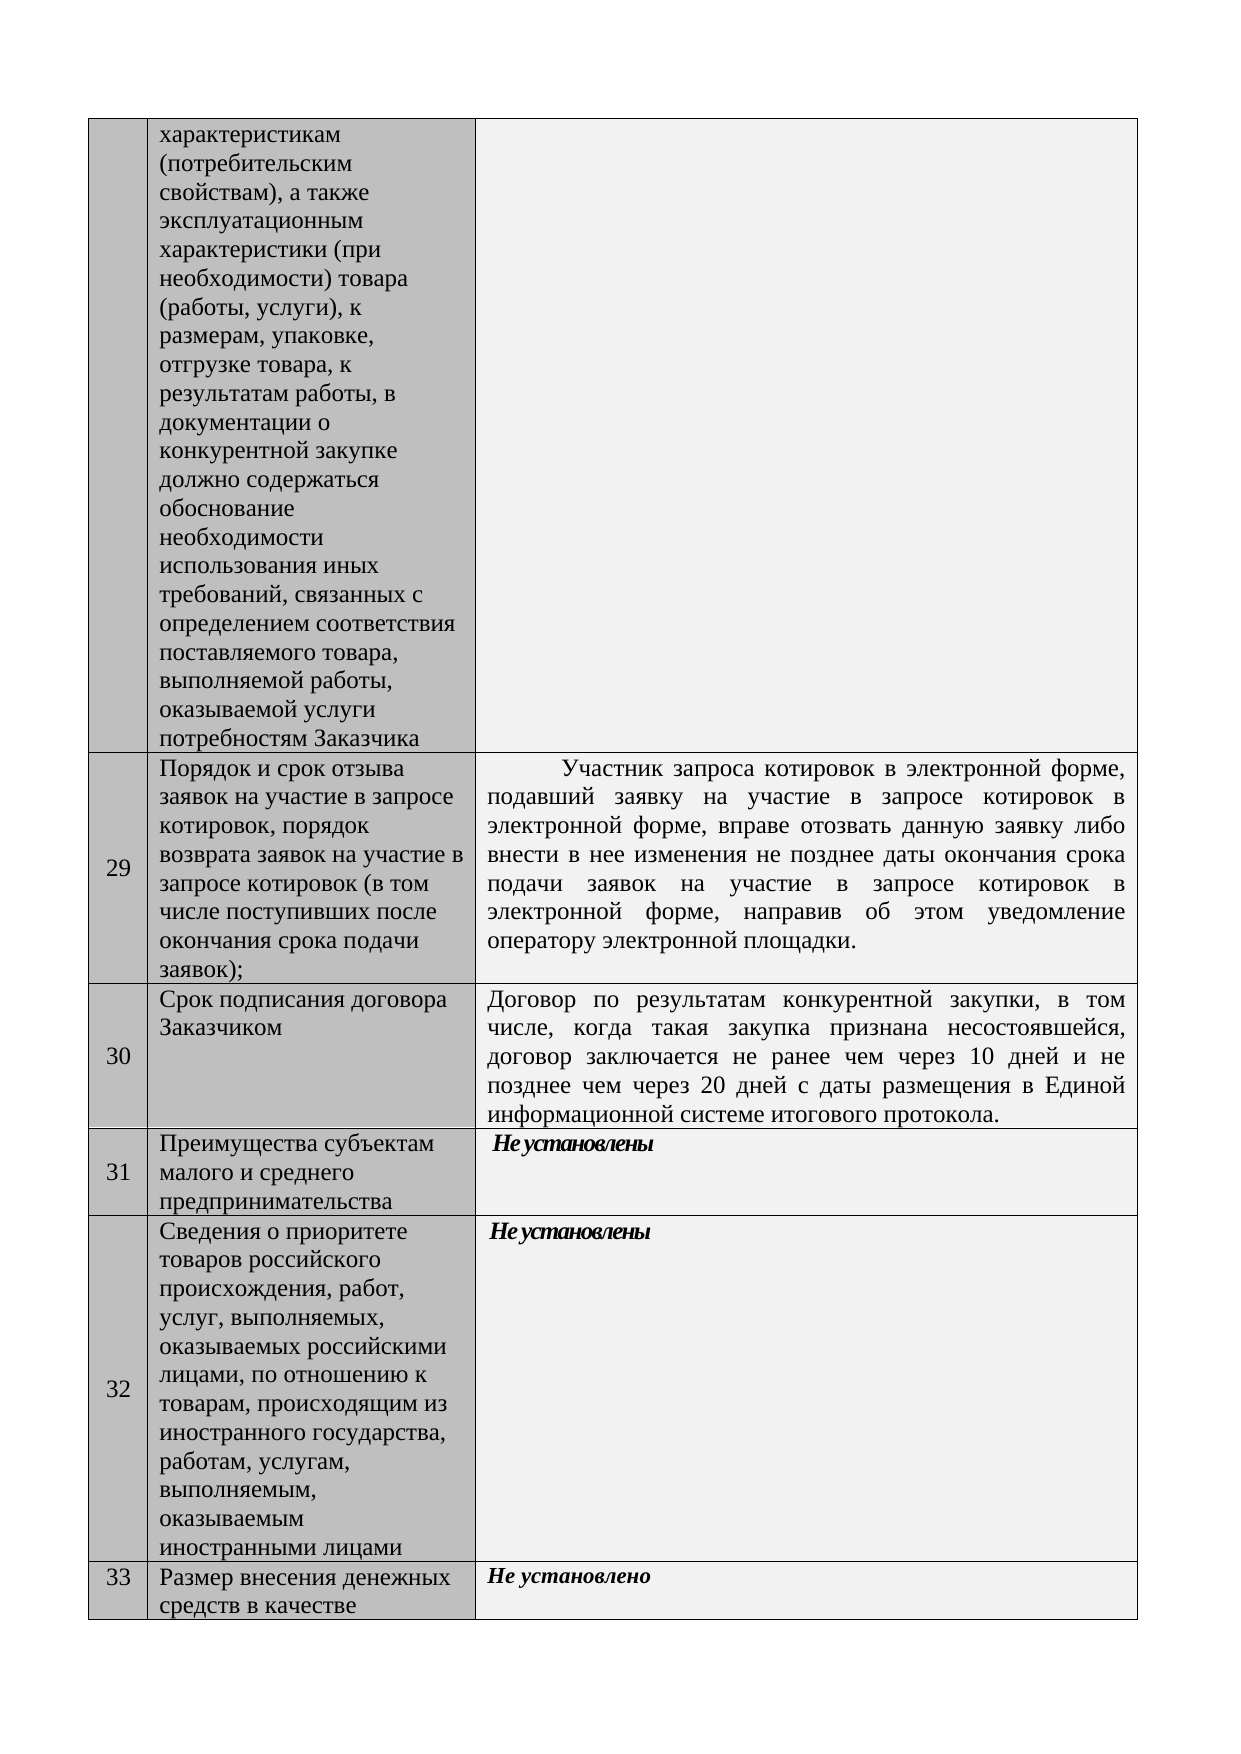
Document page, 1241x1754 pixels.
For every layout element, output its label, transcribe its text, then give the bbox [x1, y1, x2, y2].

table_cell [476, 119, 1137, 752]
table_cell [148, 1562, 475, 1619]
table_cell Срок подписания договора Заказчиком [148, 984, 475, 1127]
table_cell 29 [89, 753, 147, 983]
table_cell Участник запроса котировок в электронной форме, подавший заявку на участие в запросе котировок в электронной форме, вправе отозвать данную заявку либо внести в нее изменения не позднее даты окончания срока подачи заявок на участие в запросе котировок в электронной форме, направив об этом уведомление оператору электронной площадки. [476, 753, 1137, 983]
table_cell Преимущества субъектам малого и среднего предпринимательства [148, 1129, 475, 1215]
table_cell Порядок и срок отзыва заявок на участие в запросе котировок, порядок возврата заявок на участие в запросе котировок (в том числе поступивших после окончания срока подачи заявок); [148, 753, 475, 983]
table_cell Не установлено [476, 1562, 1137, 1619]
table_cell 28 [89, 119, 147, 752]
table_cell 32 [89, 1216, 147, 1561]
table_cell 30 [89, 984, 147, 1127]
table_cell Договор по результатам конкурентной закупки, в том числе, когда такая закупка признана несостоявшейся, договор заключается не ранее чем через 10 дней и не позднее чем через 20 дней с даты размещения в Единой информационной системе итогового протокола. [476, 984, 1137, 1127]
table_cell 31 [89, 1129, 147, 1215]
table_cell Не установлены [476, 1129, 1137, 1215]
table_cell 33 [89, 1562, 147, 1619]
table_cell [148, 119, 475, 752]
table_cell Не установлены [476, 1216, 1137, 1561]
table_cell Сведения о приоритете товаров российского происхождения, работ, услуг, выполняемых, оказываемых российскими лицами, по отношению к товарам, происходящим из иностранного государства, работам, услугам, выполняемым, оказываемым иностранными лицами [148, 1216, 475, 1561]
